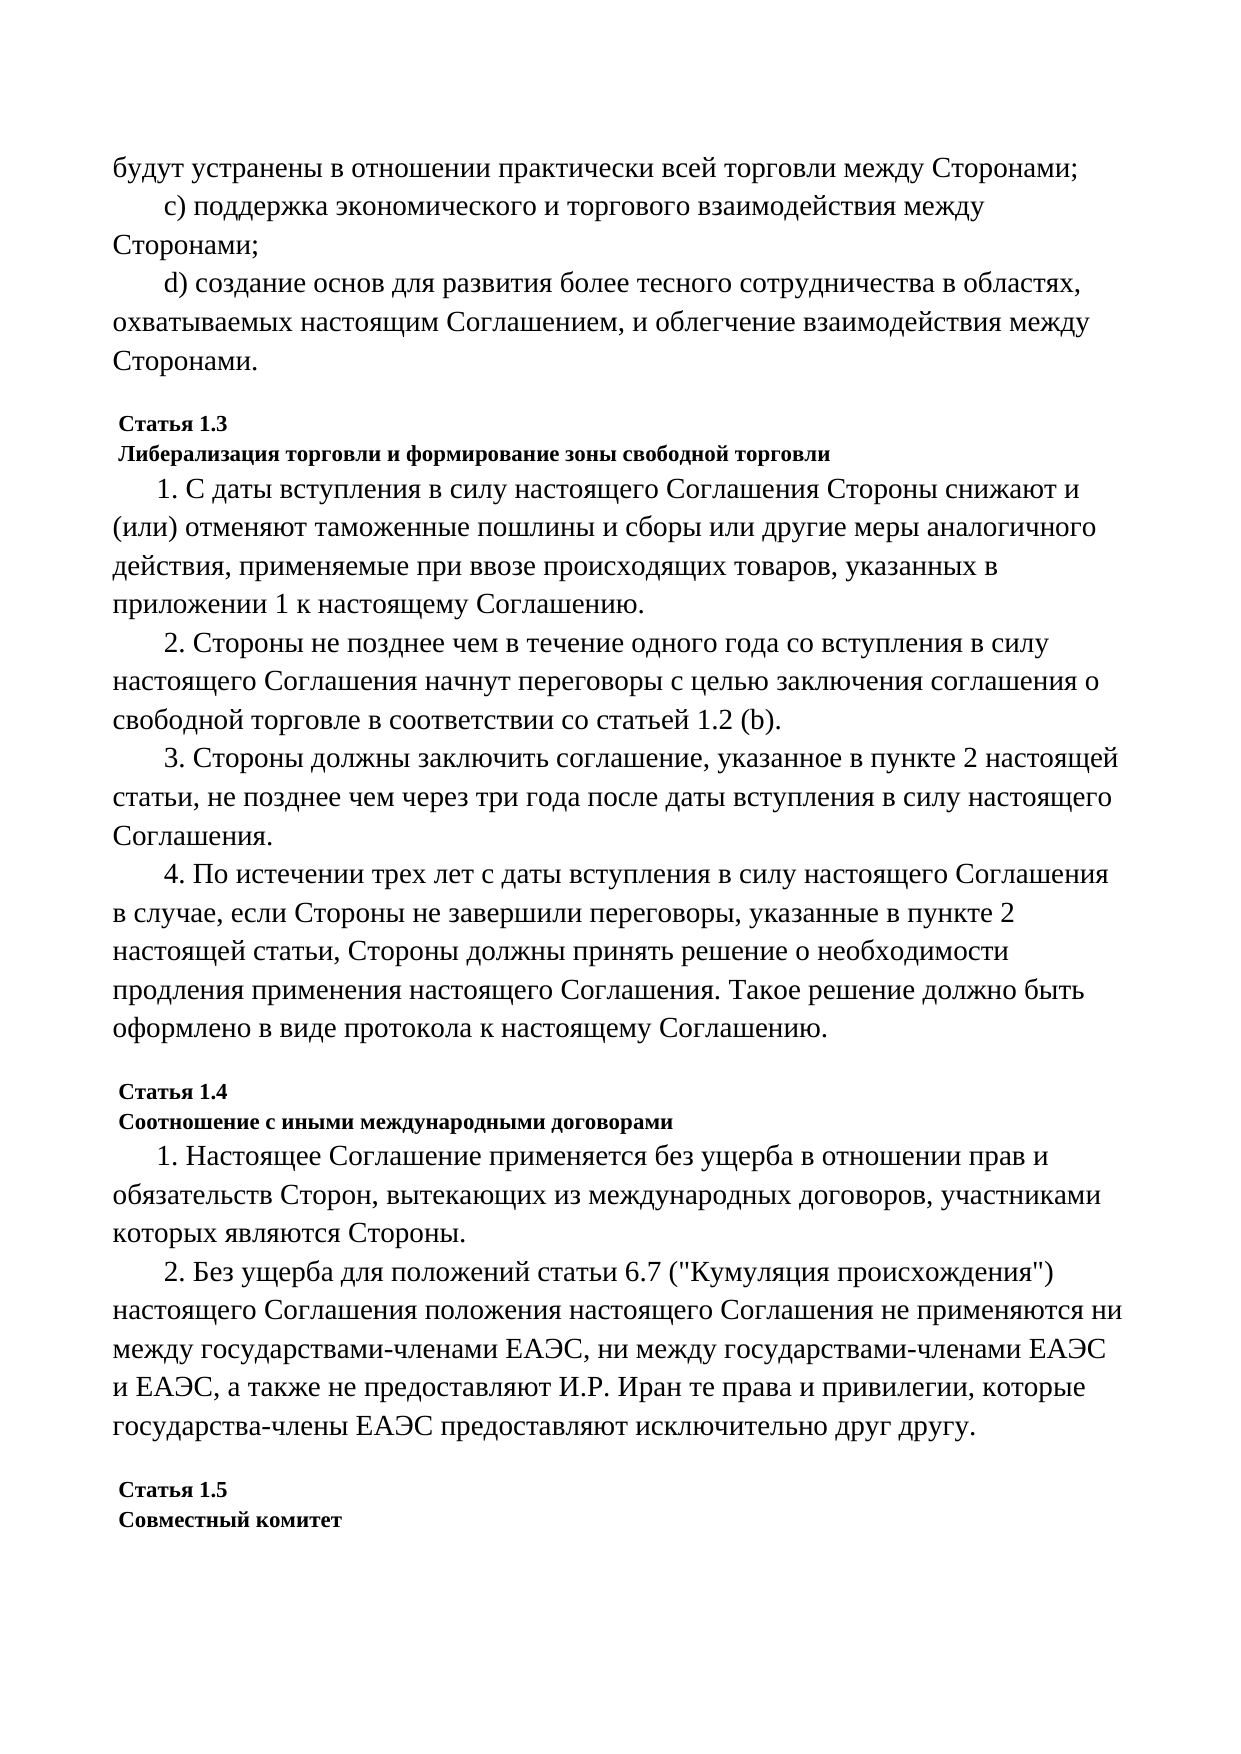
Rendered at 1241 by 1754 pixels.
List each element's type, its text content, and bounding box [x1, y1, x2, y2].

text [112, 150, 1128, 406]
text Либерализация торговли и формирование зоны свободной торговли [112, 441, 1128, 467]
text Соотношение с иными международными договорами [112, 1108, 1128, 1134]
text 1. Настоящее Соглашение применяется без ущерба в отношении прав и обязательств Сторон, вытекающих из международных договоров, участниками которых являются Стороны. 2. Без ущерба для положений статьи 6.7 ("Кумуляция происхождения") настоящего Соглашения положения настоящего Соглашения не применяются ни между государствами-членами ЕАЭС, ни между государствами-членами ЕАЭС и ЕАЭС, а также не предоставляют И.Р. Иран те права и привилегии, которые государства-члены ЕАЭС предоставляют исключительно друг другу. [112, 1138, 1128, 1472]
text Статья 1.3 [112, 410, 1128, 437]
text Статья 1.5 [112, 1476, 1128, 1502]
text Совместный комитет [112, 1506, 1128, 1532]
text 1. С даты вступления в силу настоящего Соглашения Стороны снижают и (или) отменяют таможенные пошлины и сборы или другие меры аналогичного действия, применяемые при ввозе происходящих товаров, указанных в приложении 1 к настоящему Соглашению. 2. Стороны не позднее чем в течение одного года со вступления в силу настоящего Соглашения начнут переговоры с целью заключения соглашения о свободной торговле в соответствии со статьей 1.2 (b). 3. Стороны должны заключить соглашение, указанное в пункте 2 настоящей статьи, не позднее чем через три года после даты вступления в силу настоящего Соглашения. 4. По истечении трех лет с даты вступления в силу настоящего Соглашения в случае, если Стороны не завершили переговоры, указанные в пункте 2 настоящей статьи, Стороны должны принять решение о необходимости продления применения настоящего Соглашения. Такое решение должно быть оформлено в виде протокола к настоящему Соглашению. [112, 471, 1128, 1074]
text Статья 1.4 [112, 1078, 1128, 1104]
